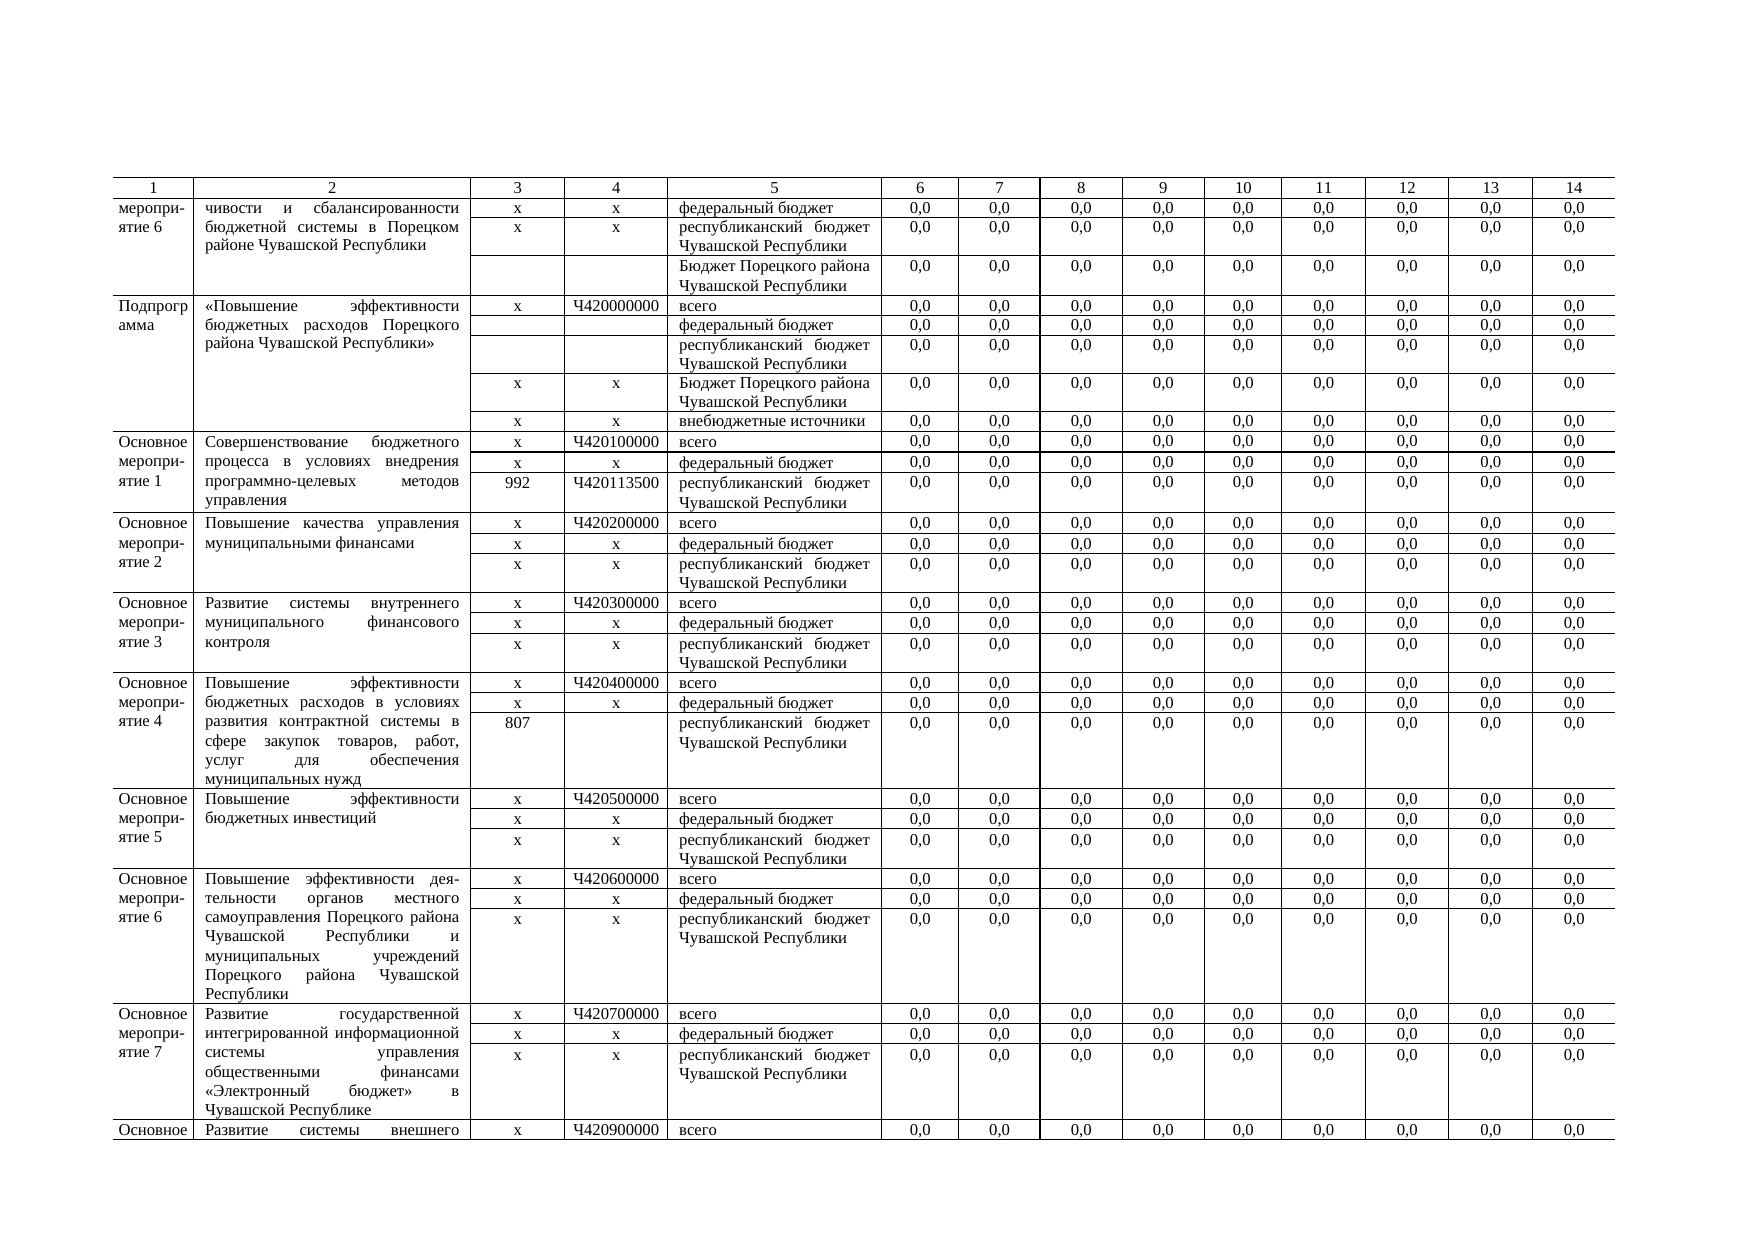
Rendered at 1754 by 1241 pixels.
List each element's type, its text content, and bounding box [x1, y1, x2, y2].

table_cell 0,0 [959, 809, 1039, 828]
table_cell 0,0 [1366, 534, 1448, 553]
table_cell 0,0 [1205, 713, 1281, 788]
table_cell 0,0 [1123, 693, 1204, 712]
table_cell 0,0 [1449, 829, 1532, 868]
table_cell 0,0 [959, 789, 1039, 808]
table_cell республиканский бюджет Чувашской Республики [668, 336, 881, 373]
table_cell всего [668, 513, 881, 532]
table_cell Совершенствование бюджетного процесса в условиях внедрения программно-целевых методов управления [194, 432, 470, 512]
table_cell Развитие государственной интегрированной информационной системы управления общественными финансами «Электронный бюджет» в Чувашской Республике [194, 1004, 470, 1119]
table_cell 0,0 [1282, 453, 1365, 472]
table_cell 0,0 [882, 1120, 958, 1139]
table_cell 0,0 [1123, 613, 1204, 632]
table_cell 0,0 [1041, 889, 1122, 908]
table_header 13 [1449, 178, 1532, 197]
table_cell 0,0 [959, 218, 1039, 255]
table_header 14 [1533, 178, 1615, 197]
table_cell 0,0 [1533, 889, 1615, 908]
table_cell 0,0 [1449, 432, 1532, 451]
table_cell х [565, 1044, 667, 1119]
table_cell федеральный бюджет [668, 453, 881, 472]
table_header 6 [882, 178, 958, 197]
table_cell х [471, 593, 564, 612]
table_cell всего [668, 869, 881, 888]
table_cell 0,0 [1533, 1024, 1615, 1043]
table_cell Развитие системы внутреннего муниципального финансового контроля [194, 593, 470, 672]
table_cell 0,0 [1282, 513, 1365, 532]
table_cell [565, 713, 667, 788]
table_cell 0,0 [959, 829, 1039, 868]
table_cell 0,0 [1123, 432, 1204, 451]
table_cell х [471, 809, 564, 828]
table_cell 0,0 [1366, 336, 1448, 373]
table_cell 0,0 [1041, 199, 1122, 217]
table_cell 0,0 [1205, 1044, 1281, 1119]
table_cell 0,0 [882, 889, 958, 908]
table_cell 0,0 [1282, 316, 1365, 334]
table_cell 0,0 [1533, 713, 1615, 788]
table_cell 0,0 [959, 412, 1039, 431]
table_cell 0,0 [1041, 693, 1122, 712]
table_cell 0,0 [1205, 296, 1281, 315]
table_cell х [565, 453, 667, 472]
table_cell 0,0 [1282, 613, 1365, 632]
table_cell 0,0 [959, 634, 1039, 672]
table_cell 0,0 [1533, 316, 1615, 334]
table_cell 0,0 [1123, 673, 1204, 692]
table_cell х [565, 554, 667, 592]
table_cell 0,0 [1205, 829, 1281, 868]
table_cell 0,0 [1205, 1024, 1281, 1043]
table_cell 0,0 [882, 513, 958, 532]
table_cell 0,0 [1205, 316, 1281, 334]
table_cell 0,0 [1123, 869, 1204, 888]
table_cell 0,0 [1366, 673, 1448, 692]
table_header 3 [471, 178, 564, 197]
table_cell 0,0 [1449, 534, 1532, 553]
table_cell 0,0 [1282, 693, 1365, 712]
table_cell 0,0 [959, 336, 1039, 373]
table_cell 0,0 [1205, 593, 1281, 612]
table_cell 0,0 [1533, 453, 1615, 472]
table_cell 0,0 [1205, 554, 1281, 592]
table_cell 0,0 [882, 336, 958, 373]
table_cell 0,0 [1282, 634, 1365, 672]
table_cell 0,0 [1282, 713, 1365, 788]
table_cell [565, 256, 667, 295]
table_cell 0,0 [1366, 1024, 1448, 1043]
table_header 9 [1123, 178, 1204, 197]
table_cell 0,0 [1123, 1024, 1204, 1043]
table_cell 0,0 [1449, 809, 1532, 828]
table_cell 0,0 [959, 673, 1039, 692]
table_cell 0,0 [1282, 218, 1365, 255]
table_cell Основное мероприятие 6 [113, 869, 193, 1003]
table_cell 0,0 [1123, 316, 1204, 334]
table_cell 0,0 [882, 909, 958, 1003]
table_cell 0,0 [882, 296, 958, 315]
table_cell 0,0 [1366, 789, 1448, 808]
table_cell 0,0 [1282, 432, 1365, 451]
table_cell Ч420600000 [565, 869, 667, 888]
table_cell 0,0 [882, 374, 958, 411]
table_cell 0,0 [1449, 869, 1532, 888]
table_cell х [471, 1004, 564, 1023]
table_cell 0,0 [1041, 1024, 1122, 1043]
table_cell 0,0 [1123, 554, 1204, 592]
table_cell 0,0 [1533, 199, 1615, 217]
table_cell 0,0 [1041, 554, 1122, 592]
table_cell 0,0 [1449, 453, 1532, 472]
table_cell Основное мероприятие 1 [113, 432, 193, 512]
table_cell 0,0 [959, 613, 1039, 632]
table_cell 0,0 [1366, 296, 1448, 315]
table_cell 0,0 [959, 889, 1039, 908]
table_cell федеральный бюджет [668, 693, 881, 712]
table_cell 0,0 [1449, 1004, 1532, 1023]
table_cell 0,0 [1533, 1004, 1615, 1023]
table_cell 0,0 [1533, 593, 1615, 612]
table_cell х [471, 889, 564, 908]
table_cell 0,0 [959, 473, 1039, 512]
table_cell х [565, 829, 667, 868]
table_cell 0,0 [1282, 889, 1365, 908]
table_cell 0,0 [1123, 1004, 1204, 1023]
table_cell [194, 199, 470, 295]
table_cell 0,0 [1366, 453, 1448, 472]
table_cell 0,0 [1366, 693, 1448, 712]
table_cell х [471, 199, 564, 217]
table_cell 0,0 [1449, 473, 1532, 512]
table_cell 0,0 [1041, 336, 1122, 373]
table_cell 0,0 [1123, 1120, 1204, 1139]
table_cell 0,0 [1123, 829, 1204, 868]
table_cell х [565, 809, 667, 828]
table_cell х [471, 554, 564, 592]
table_cell 0,0 [1366, 218, 1448, 255]
table_cell 0,0 [1123, 412, 1204, 431]
table_cell х [565, 613, 667, 632]
table_cell Основное мероприятие 5 [113, 789, 193, 868]
table_cell 0,0 [1282, 412, 1365, 431]
table_cell Ч420300000 [565, 593, 667, 612]
table_cell 0,0 [959, 1004, 1039, 1023]
table_cell 0,0 [1366, 554, 1448, 592]
table_cell 0,0 [1205, 909, 1281, 1003]
table_cell 0,0 [1366, 634, 1448, 672]
table_cell х [565, 889, 667, 908]
table_cell 0,0 [1041, 713, 1122, 788]
table_cell 0,0 [882, 1004, 958, 1023]
table_cell 0,0 [1205, 673, 1281, 692]
table_cell 0,0 [1205, 634, 1281, 672]
table_header 12 [1366, 178, 1448, 197]
table_cell 0,0 [882, 869, 958, 888]
table_cell 0,0 [1282, 1004, 1365, 1023]
table_cell 0,0 [1449, 199, 1532, 217]
table_cell 0,0 [1041, 412, 1122, 431]
table_cell 0,0 [1205, 789, 1281, 808]
table_cell 0,0 [1449, 316, 1532, 334]
table_cell [471, 316, 564, 334]
table_cell республиканский бюджет Чувашской Республики [668, 218, 881, 255]
table_cell 0,0 [959, 1024, 1039, 1043]
table_cell x [565, 412, 667, 431]
table_cell всего [668, 432, 881, 451]
table_cell 0,0 [1282, 909, 1365, 1003]
table_cell 0,0 [1366, 713, 1448, 788]
table_cell республиканский бюджет Чувашской Республики [668, 634, 881, 672]
table_cell x [471, 412, 564, 431]
table_cell 0,0 [1205, 473, 1281, 512]
table_cell 0,0 [1123, 374, 1204, 411]
table_cell х [565, 218, 667, 255]
table_cell 0,0 [1041, 513, 1122, 532]
table_cell 0,0 [1449, 1044, 1532, 1119]
table_cell Ч420500000 [565, 789, 667, 808]
table_cell 0,0 [1041, 296, 1122, 315]
table_cell 0,0 [882, 613, 958, 632]
table_cell х [471, 1120, 564, 1139]
table_cell 0,0 [1205, 809, 1281, 828]
table_cell [565, 336, 667, 373]
table_cell 0,0 [1449, 218, 1532, 255]
table_cell 0,0 [959, 1120, 1039, 1139]
table_cell х [471, 789, 564, 808]
table_cell 0,0 [1533, 432, 1615, 451]
table_cell 0,0 [1533, 1044, 1615, 1119]
table_cell 0,0 [1123, 809, 1204, 828]
table_cell 0,0 [959, 199, 1039, 217]
table_cell всего [668, 296, 881, 315]
table_cell Ч420700000 [565, 1004, 667, 1023]
table_cell 0,0 [959, 432, 1039, 451]
table_cell 0,0 [1282, 789, 1365, 808]
table_cell 0,0 [1282, 534, 1365, 553]
table_cell 0,0 [1282, 199, 1365, 217]
table_cell 0,0 [959, 453, 1039, 472]
table_cell 0,0 [1533, 634, 1615, 672]
table_cell 0,0 [1123, 199, 1204, 217]
table_cell Повышение эффективности деятельности органов местного самоуправления Порецкого района Чувашской Республики и муниципальных учреждений Порецкого района Чувашской Республики [194, 869, 470, 1003]
table_cell федеральный бюджет [668, 316, 881, 334]
table_cell 0,0 [1041, 1044, 1122, 1119]
table_header 7 [959, 178, 1039, 197]
table_cell 0,0 [1533, 534, 1615, 553]
table_cell 0,0 [959, 713, 1039, 788]
table_cell 0,0 [1041, 534, 1122, 553]
table_header 4 [565, 178, 667, 197]
table_cell Ч420900000 [565, 1120, 667, 1139]
table_cell 0,0 [959, 534, 1039, 553]
table_cell 0,0 [1449, 336, 1532, 373]
table_cell 0,0 [1041, 1004, 1122, 1023]
table_cell 0,0 [882, 218, 958, 255]
table_cell федеральный бюджет [668, 889, 881, 908]
table_cell 0,0 [959, 909, 1039, 1003]
table_cell [565, 316, 667, 334]
table_cell х [471, 634, 564, 672]
table_cell Основное мероприятие 2 [113, 513, 193, 592]
table_cell 0,0 [1123, 593, 1204, 612]
table_cell 0,0 [1533, 513, 1615, 532]
table_cell 0,0 [882, 412, 958, 431]
table_cell Основное мероприятие 6 [113, 199, 193, 295]
table_cell 0,0 [1041, 316, 1122, 334]
table_cell 0,0 [1533, 218, 1615, 255]
table_cell Повышение качества управления муниципальными финансами [194, 513, 470, 592]
table_cell 0,0 [1449, 513, 1532, 532]
table_header 11 [1282, 178, 1365, 197]
table_cell 0,0 [1533, 869, 1615, 888]
table_cell 0,0 [1205, 199, 1281, 217]
table_cell х [565, 909, 667, 1003]
table_cell 0,0 [1123, 218, 1204, 255]
table_cell 0,0 [1366, 199, 1448, 217]
table_cell 0,0 [1205, 534, 1281, 553]
table_cell федеральный бюджет [668, 613, 881, 632]
table_cell 0,0 [1533, 809, 1615, 828]
table_cell федеральный бюджет [668, 199, 881, 217]
table_cell 0,0 [1205, 218, 1281, 255]
table_cell всего [668, 789, 881, 808]
table_cell 0,0 [1123, 534, 1204, 553]
table_cell 0,0 [1282, 1044, 1365, 1119]
table_cell 0,0 [959, 554, 1039, 592]
table_cell 0,0 [1041, 634, 1122, 672]
table_cell 0,0 [1205, 256, 1281, 295]
table_cell х [471, 374, 564, 411]
table_cell Ч420113500 [565, 473, 667, 512]
table_cell 0,0 [1282, 296, 1365, 315]
table_cell 0,0 [882, 693, 958, 712]
table_cell республиканский бюджет Чувашской Республики [668, 554, 881, 592]
table_cell 0,0 [1123, 889, 1204, 908]
table_cell 0,0 [1205, 453, 1281, 472]
table_cell Основное мероприятие 8 [113, 1120, 193, 1139]
table_cell 0,0 [1041, 673, 1122, 692]
table_cell Повышение эффективности бюджетных расходов в условиях развития контрактной системы в сфере закупок товаров, работ, услуг для обеспечения муниципальных нужд [194, 673, 470, 788]
table_cell 0,0 [1205, 513, 1281, 532]
table_cell 0,0 [1449, 1120, 1532, 1139]
table_cell [471, 336, 564, 373]
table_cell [668, 1044, 881, 1119]
table_cell Основное мероприятие 3 [113, 593, 193, 672]
table_cell Ч420400000 [565, 673, 667, 692]
table_cell 0,0 [1366, 889, 1448, 908]
table_cell х [565, 1024, 667, 1043]
table_cell Ч420000000 [565, 296, 667, 315]
table_cell 0,0 [1366, 613, 1448, 632]
table_cell 0,0 [1449, 673, 1532, 692]
table_cell 0,0 [1282, 554, 1365, 592]
table_cell федеральный бюджет [668, 1024, 881, 1043]
table_cell 0,0 [882, 809, 958, 828]
table_cell всего [668, 1120, 881, 1139]
table_cell 0,0 [1282, 673, 1365, 692]
table_cell внебюджетные источники [668, 412, 881, 431]
table_cell 0,0 [1449, 713, 1532, 788]
table_cell 0,0 [1282, 256, 1365, 295]
table_cell х [471, 432, 564, 451]
table_cell 0,0 [1366, 374, 1448, 411]
table_cell 0,0 [1449, 593, 1532, 612]
table_header 8 [1041, 178, 1122, 197]
table_cell 0,0 [1366, 513, 1448, 532]
table_cell х [471, 1024, 564, 1043]
table_cell 0,0 [959, 296, 1039, 315]
table_cell 0,0 [1533, 554, 1615, 592]
table_cell х [565, 634, 667, 672]
table_cell 0,0 [1449, 374, 1532, 411]
table_cell 0,0 [1533, 789, 1615, 808]
table_cell х [471, 673, 564, 692]
table_cell 0,0 [1041, 453, 1122, 472]
table_cell 0,0 [1205, 1004, 1281, 1023]
table_cell федеральный бюджет [668, 534, 881, 553]
table_cell 0,0 [959, 513, 1039, 532]
table_cell 0,0 [882, 554, 958, 592]
table_cell [471, 256, 564, 295]
table_cell 0,0 [1533, 336, 1615, 373]
table_cell х [471, 909, 564, 1003]
table_cell 0,0 [1366, 869, 1448, 888]
table_cell х [471, 613, 564, 632]
table_cell 0,0 [1041, 593, 1122, 612]
table_cell 0,0 [1366, 1004, 1448, 1023]
table_cell х [471, 869, 564, 888]
table_cell 0,0 [1205, 432, 1281, 451]
table_cell республиканский бюджет Чувашской Республики [668, 473, 881, 512]
table_cell 0,0 [1123, 336, 1204, 373]
table_cell 0,0 [959, 693, 1039, 712]
table_cell 0,0 [882, 829, 958, 868]
table_cell 0,0 [1366, 412, 1448, 431]
table_cell всего [668, 593, 881, 612]
table_cell 0,0 [1366, 316, 1448, 334]
table_cell 0,0 [1449, 256, 1532, 295]
table_cell 0,0 [1282, 829, 1365, 868]
table_cell Основное мероприятие 4 [113, 673, 193, 788]
table_cell федеральный бюджет [668, 809, 881, 828]
table_cell 0,0 [1366, 432, 1448, 451]
table_cell 0,0 [959, 593, 1039, 612]
table_cell 0,0 [1282, 1024, 1365, 1043]
table_cell 0,0 [882, 593, 958, 612]
table_cell 0,0 [882, 432, 958, 451]
table_cell х [471, 453, 564, 472]
table_cell Подпрограмма [113, 296, 193, 431]
table_cell 0,0 [1041, 374, 1122, 411]
table_cell 0,0 [1449, 1024, 1532, 1043]
table_cell 0,0 [1205, 693, 1281, 712]
table_cell х [471, 534, 564, 553]
table_cell 0,0 [1533, 473, 1615, 512]
table_cell 0,0 [1123, 473, 1204, 512]
table_cell х [565, 199, 667, 217]
table_cell 0,0 [1205, 869, 1281, 888]
table_cell всего [668, 1004, 881, 1023]
table_cell 0,0 [1041, 829, 1122, 868]
table_cell 992 [471, 473, 564, 512]
table_cell х [471, 218, 564, 255]
table_cell 0,0 [1533, 613, 1615, 632]
table_cell 0,0 [1041, 432, 1122, 451]
table_cell «Повышение эффективности бюджетных расходов Порецкого района Чувашской Республики» [194, 296, 470, 431]
table_header 10 [1205, 178, 1281, 197]
table_cell 0,0 [1366, 909, 1448, 1003]
table_cell х [471, 1044, 564, 1119]
table_cell 0,0 [1282, 1120, 1365, 1139]
table_cell 0,0 [1449, 412, 1532, 431]
table_cell 0,0 [1533, 374, 1615, 411]
table_cell 0,0 [1533, 829, 1615, 868]
table_cell 0,0 [959, 374, 1039, 411]
table_cell 0,0 [882, 1024, 958, 1043]
table_cell 0,0 [1123, 789, 1204, 808]
table_cell х [565, 374, 667, 411]
table_cell 0,0 [882, 199, 958, 217]
table_cell Основное мероприятие 7 [113, 1004, 193, 1119]
table_cell республиканский бюджет Чувашской Республики [668, 829, 881, 868]
table_cell 0,0 [882, 789, 958, 808]
table_header 5 [668, 178, 881, 197]
table_cell 0,0 [1449, 909, 1532, 1003]
table_cell 0,0 [1533, 256, 1615, 295]
table_cell 0,0 [1123, 453, 1204, 472]
table_cell 0,0 [1205, 412, 1281, 431]
table_cell 0,0 [1282, 869, 1365, 888]
table_cell 0,0 [882, 473, 958, 512]
table_cell Бюджет Порецкого района Чувашской Республики [668, 256, 881, 295]
table_cell Бюджет Порецкого района Чувашской Республики [668, 374, 881, 411]
table_cell 0,0 [1205, 889, 1281, 908]
table_cell 0,0 [1041, 789, 1122, 808]
table_cell 0,0 [1041, 256, 1122, 295]
table_cell 0,0 [1123, 513, 1204, 532]
table_cell Повышение эффективности бюджетных инвестиций [194, 789, 470, 868]
table_cell 0,0 [1205, 1120, 1281, 1139]
table_header 2 [194, 178, 470, 197]
table_cell 0,0 [1282, 593, 1365, 612]
table_cell 0,0 [959, 316, 1039, 334]
table_cell 0,0 [1123, 634, 1204, 672]
table_cell Ч420100000 [565, 432, 667, 451]
table_cell 0,0 [1449, 693, 1532, 712]
table_cell 0,0 [1533, 909, 1615, 1003]
table_cell 0,0 [959, 256, 1039, 295]
table_cell 0,0 [882, 1044, 958, 1119]
table_cell 0,0 [1041, 218, 1122, 255]
table_cell 0,0 [1449, 613, 1532, 632]
table_cell 0,0 [1533, 673, 1615, 692]
table_cell 0,0 [1366, 1120, 1448, 1139]
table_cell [194, 1120, 470, 1139]
table_cell 0,0 [1366, 1044, 1448, 1119]
table_cell 0,0 [959, 869, 1039, 888]
table_cell 0,0 [1282, 374, 1365, 411]
table_cell 0,0 [1123, 296, 1204, 315]
table_cell республиканский бюджет Чувашской Республики [668, 713, 881, 788]
table_cell х [471, 829, 564, 868]
table_cell 0,0 [1282, 809, 1365, 828]
table_cell 0,0 [959, 1044, 1039, 1119]
table_cell х [565, 534, 667, 553]
table_cell 0,0 [1366, 809, 1448, 828]
table_cell 0,0 [1041, 909, 1122, 1003]
table_cell 0,0 [1533, 412, 1615, 431]
table_cell 0,0 [1449, 889, 1532, 908]
table_cell 0,0 [1533, 693, 1615, 712]
table_cell 0,0 [882, 453, 958, 472]
table_cell 0,0 [1205, 336, 1281, 373]
table_cell 0,0 [1205, 613, 1281, 632]
table_cell 0,0 [1533, 296, 1615, 315]
table_cell 0,0 [1449, 634, 1532, 672]
table_cell 807 [471, 713, 564, 788]
table_cell х [565, 693, 667, 712]
table_cell 0,0 [1449, 296, 1532, 315]
table_cell 0,0 [1449, 554, 1532, 592]
table_cell х [471, 693, 564, 712]
table_cell 0,0 [1366, 829, 1448, 868]
table_cell 0,0 [882, 634, 958, 672]
table_cell 0,0 [1123, 1044, 1204, 1119]
table_cell 0,0 [882, 316, 958, 334]
table_cell 0,0 [1041, 809, 1122, 828]
table_cell 0,0 [1041, 613, 1122, 632]
table_cell 0,0 [1282, 336, 1365, 373]
table_cell 0,0 [1123, 909, 1204, 1003]
table_cell 0,0 [1123, 713, 1204, 788]
table_cell х [471, 296, 564, 315]
table_cell 0,0 [1282, 473, 1365, 512]
table_cell 0,0 [882, 673, 958, 692]
table_cell всего [668, 673, 881, 692]
table_cell 0,0 [1041, 473, 1122, 512]
table_cell 0,0 [1366, 593, 1448, 612]
table_cell 0,0 [1366, 473, 1448, 512]
table_cell 0,0 [1533, 1120, 1615, 1139]
table_cell 0,0 [1449, 789, 1532, 808]
table_header 1 [113, 178, 193, 197]
table_cell 0,0 [1041, 869, 1122, 888]
table_cell 0,0 [882, 713, 958, 788]
table_cell Ч420200000 [565, 513, 667, 532]
table_cell 0,0 [1366, 256, 1448, 295]
table_cell 0,0 [1041, 1120, 1122, 1139]
table_cell 0,0 [1123, 256, 1204, 295]
table_cell республиканский бюджет Чувашской Республики [668, 909, 881, 1003]
table_cell 0,0 [882, 256, 958, 295]
table_cell х [471, 513, 564, 532]
table_cell 0,0 [1205, 374, 1281, 411]
table_cell 0,0 [882, 534, 958, 553]
